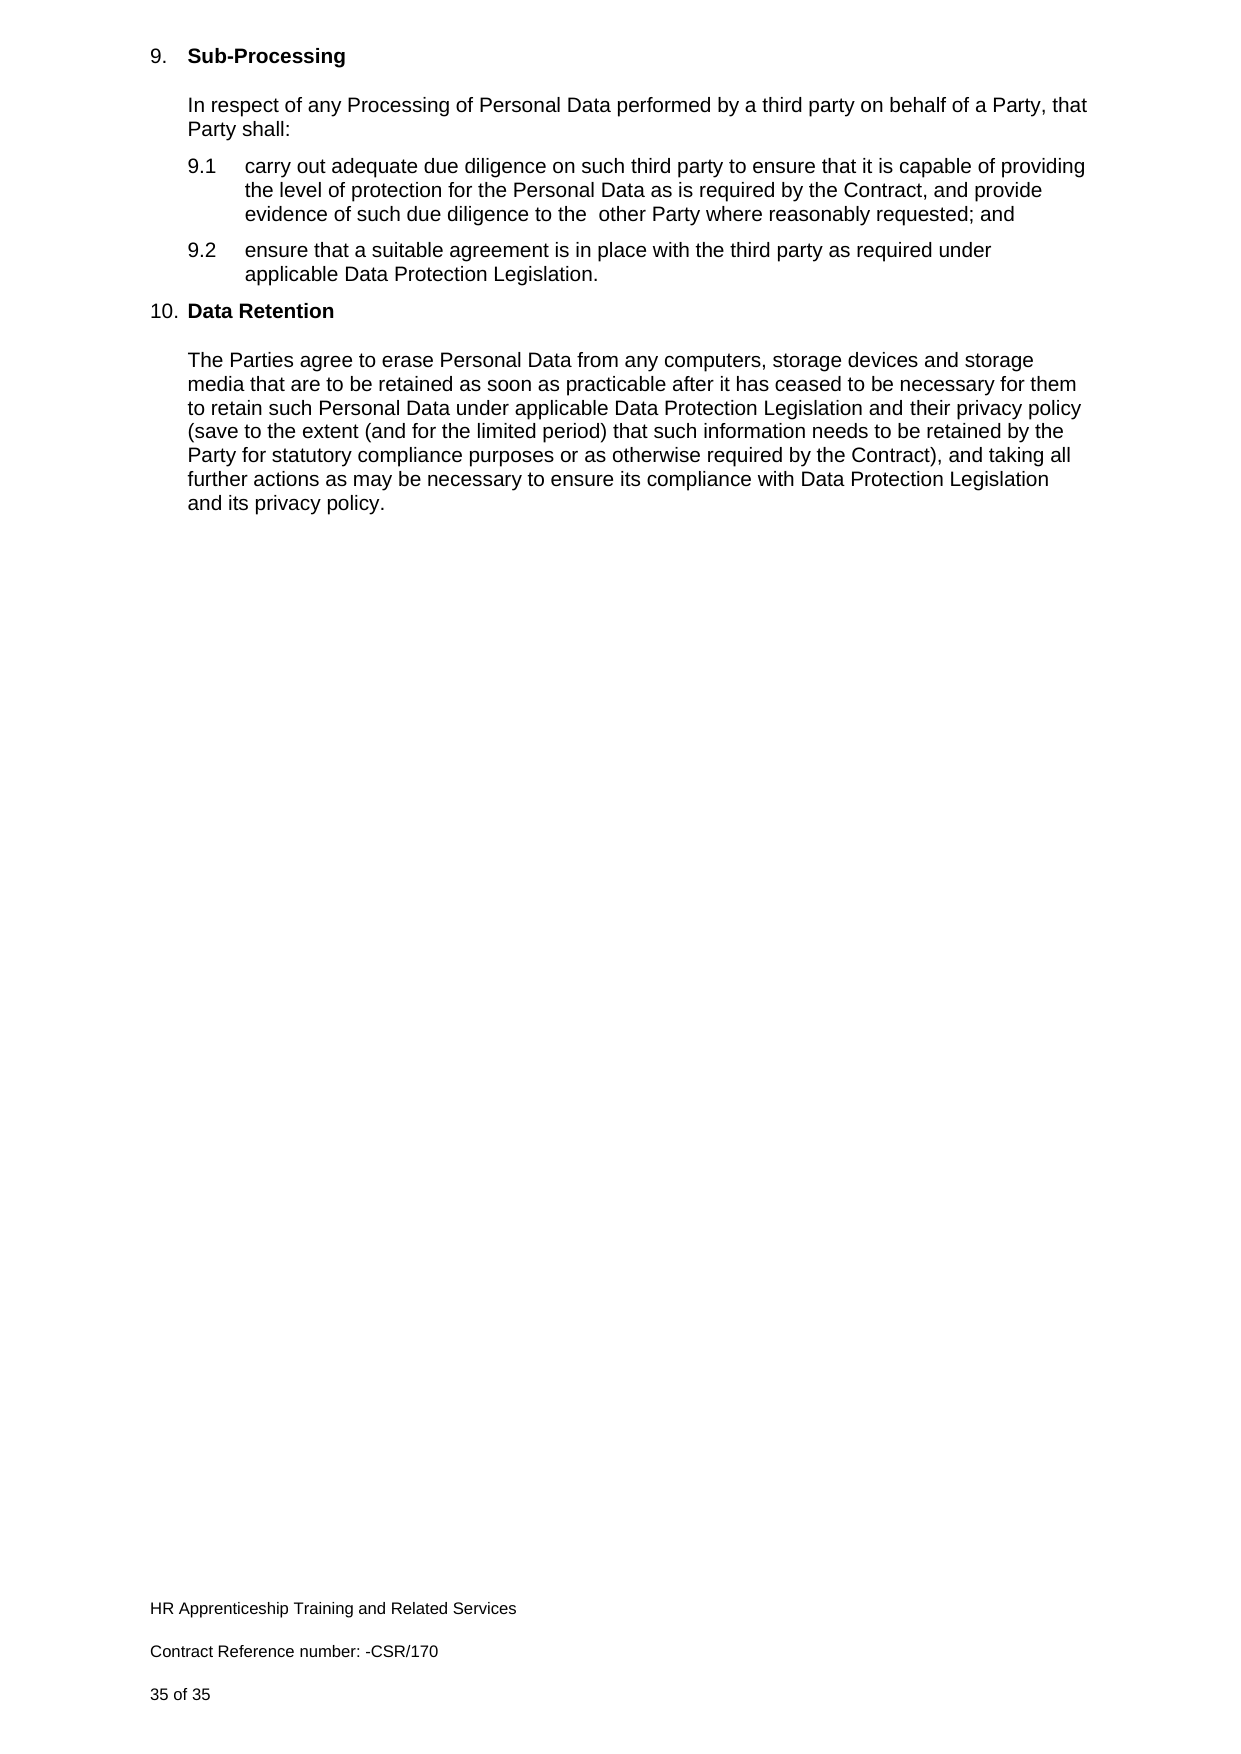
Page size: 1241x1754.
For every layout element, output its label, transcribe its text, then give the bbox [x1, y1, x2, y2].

list In respect of any Processing of Personal Data performed by a third party on behalf of a Party, that Party shall: [187, 93, 1090, 141]
list Data Retention [150, 298, 1090, 322]
list The Parties agree to erase Personal Data from any computers, storage devices and storage media that are to be retained as soon as practicable after it has ceased to be necessary for them to retain such Personal Data under applicable Data Protection Legislation and their privacy policy (save to the extent (and for the limited period) that such information needs to be retained by the Party for statutory compliance purposes or as otherwise required by the Contract), and taking all further actions as may be necessary to ensure its compliance with Data Protection Legislation and its privacy policy. [187, 347, 1090, 515]
list ensure that a suitable agreement is in place with the third party as required under applicable Data Protection Legislation. [187, 238, 1090, 286]
list carry out adequate due diligence on such third party to ensure that it is capable of providing the level of protection for the Personal Data as is required by the Contract, and provide evidence of such due diligence to the other Party where reasonably requested; and [187, 154, 1090, 226]
list Sub-Processing [150, 44, 1090, 68]
